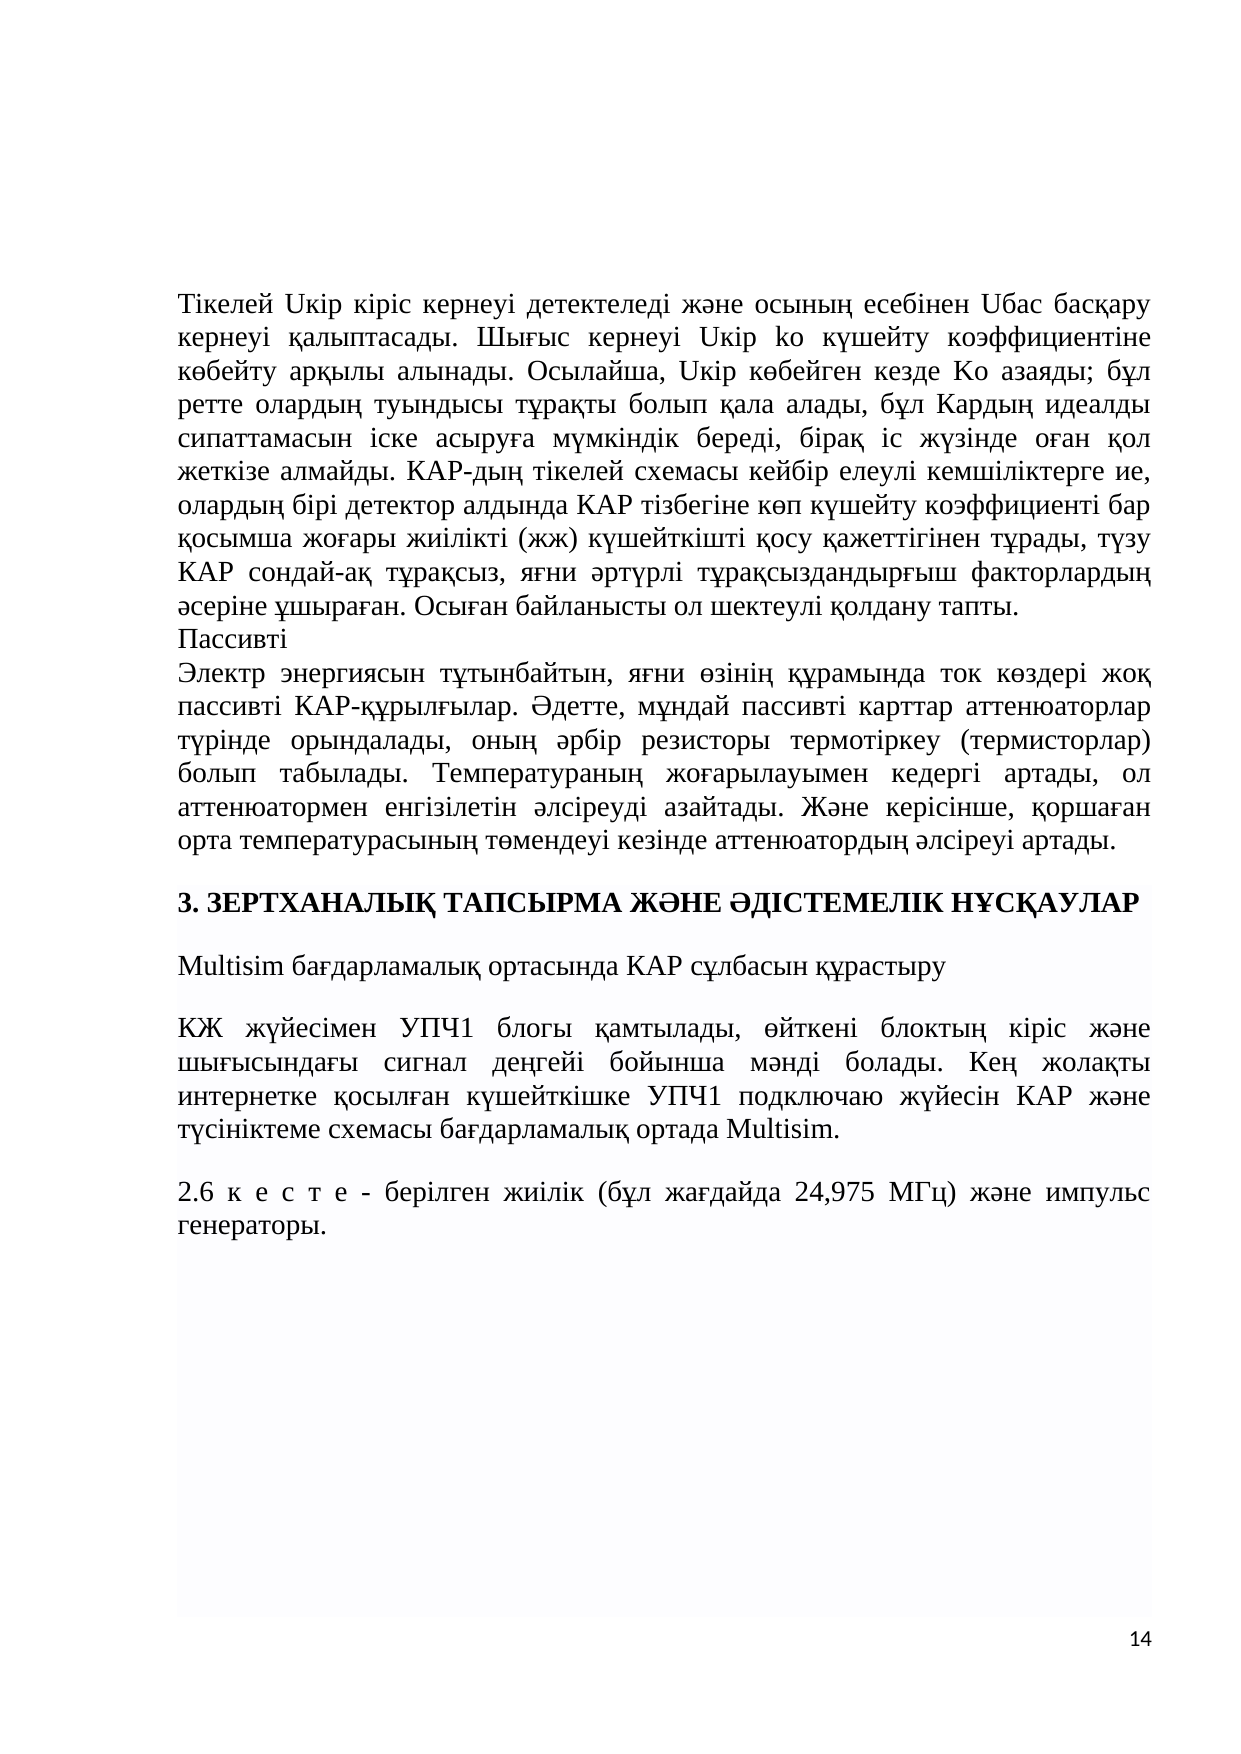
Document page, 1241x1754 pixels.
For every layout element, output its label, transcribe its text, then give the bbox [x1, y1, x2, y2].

text Пассивті [177, 621, 1152, 655]
text Multisim бағдарламалық ортасында КАР сұлбасын құрастыру [177, 948, 1152, 981]
text Электр энергиясын тұтынбайтын, яғни өзінің құрамында ток көздері жоқ пассивті КАР-құрылғылар. Әдетте, мұндай пассивті карттар аттенюаторлар түрінде орындалады, оның әрбір резисторы термотіркеу (термисторлар) болып табылады. Температураның жоғарылауымен кедергі артады, ол аттенюатормен енгізілетін әлсіреуді азайтады. Және керісінше, қоршаған орта температурасының төмендеуі кезінде аттенюатордың әлсіреуі артады. [177, 655, 1152, 856]
text 2.6 к е с т е - берілген жиілік (бұл жағдайда 24,975 МГц) және импульс генераторы. [177, 1174, 1152, 1241]
text Тікелей Uкір кіріс кернеуі детектеледі және осының есебінен Uбас басқару кернеуі қалыптасады. Шығыс кернеуі Uкір ko күшейту коэффициентіне көбейту арқылы алынады. Осылайша, Uкір көбейген кезде Ko азаяды; бұл ретте олардың туындысы тұрақты болып қала алады, бұл Кардың идеалды сипаттамасын іске асыруға мүмкіндік береді, бірақ іс жүзінде оған қол жеткізе алмайды. КАР-дың тікелей схемасы кейбір елеулі кемшіліктерге ие, олардың бірі детектор алдында КАР тізбегіне көп күшейту коэффициенті бар қосымша жоғары жиілікті (жж) күшейткішті қосу қажеттігінен тұрады, түзу КАР сондай-ақ тұрақсыз, яғни әртүрлі тұрақсыздандырғыш факторлардың әсеріне ұшыраған. Осыған байланысты ол шектеулі қолдану тапты. [177, 286, 1152, 621]
text КЖ жүйесімен УПЧ1 блогы қамтылады, өйткені блоктың кіріс және шығысындағы сигнал деңгейі бойынша мәнді болады. Кең жолақты интернетке қосылған күшейткішке УПЧ1 подключаю жүйесін КАР және түсініктеме схемасы бағдарламалық ортада Multisim. [177, 1011, 1152, 1145]
text 3. ЗЕРТХАНАЛЫҚ ТАПСЫРМА ЖӘНЕ ӘДІСТЕМЕЛІК НҰСҚАУЛАР [177, 885, 1152, 919]
